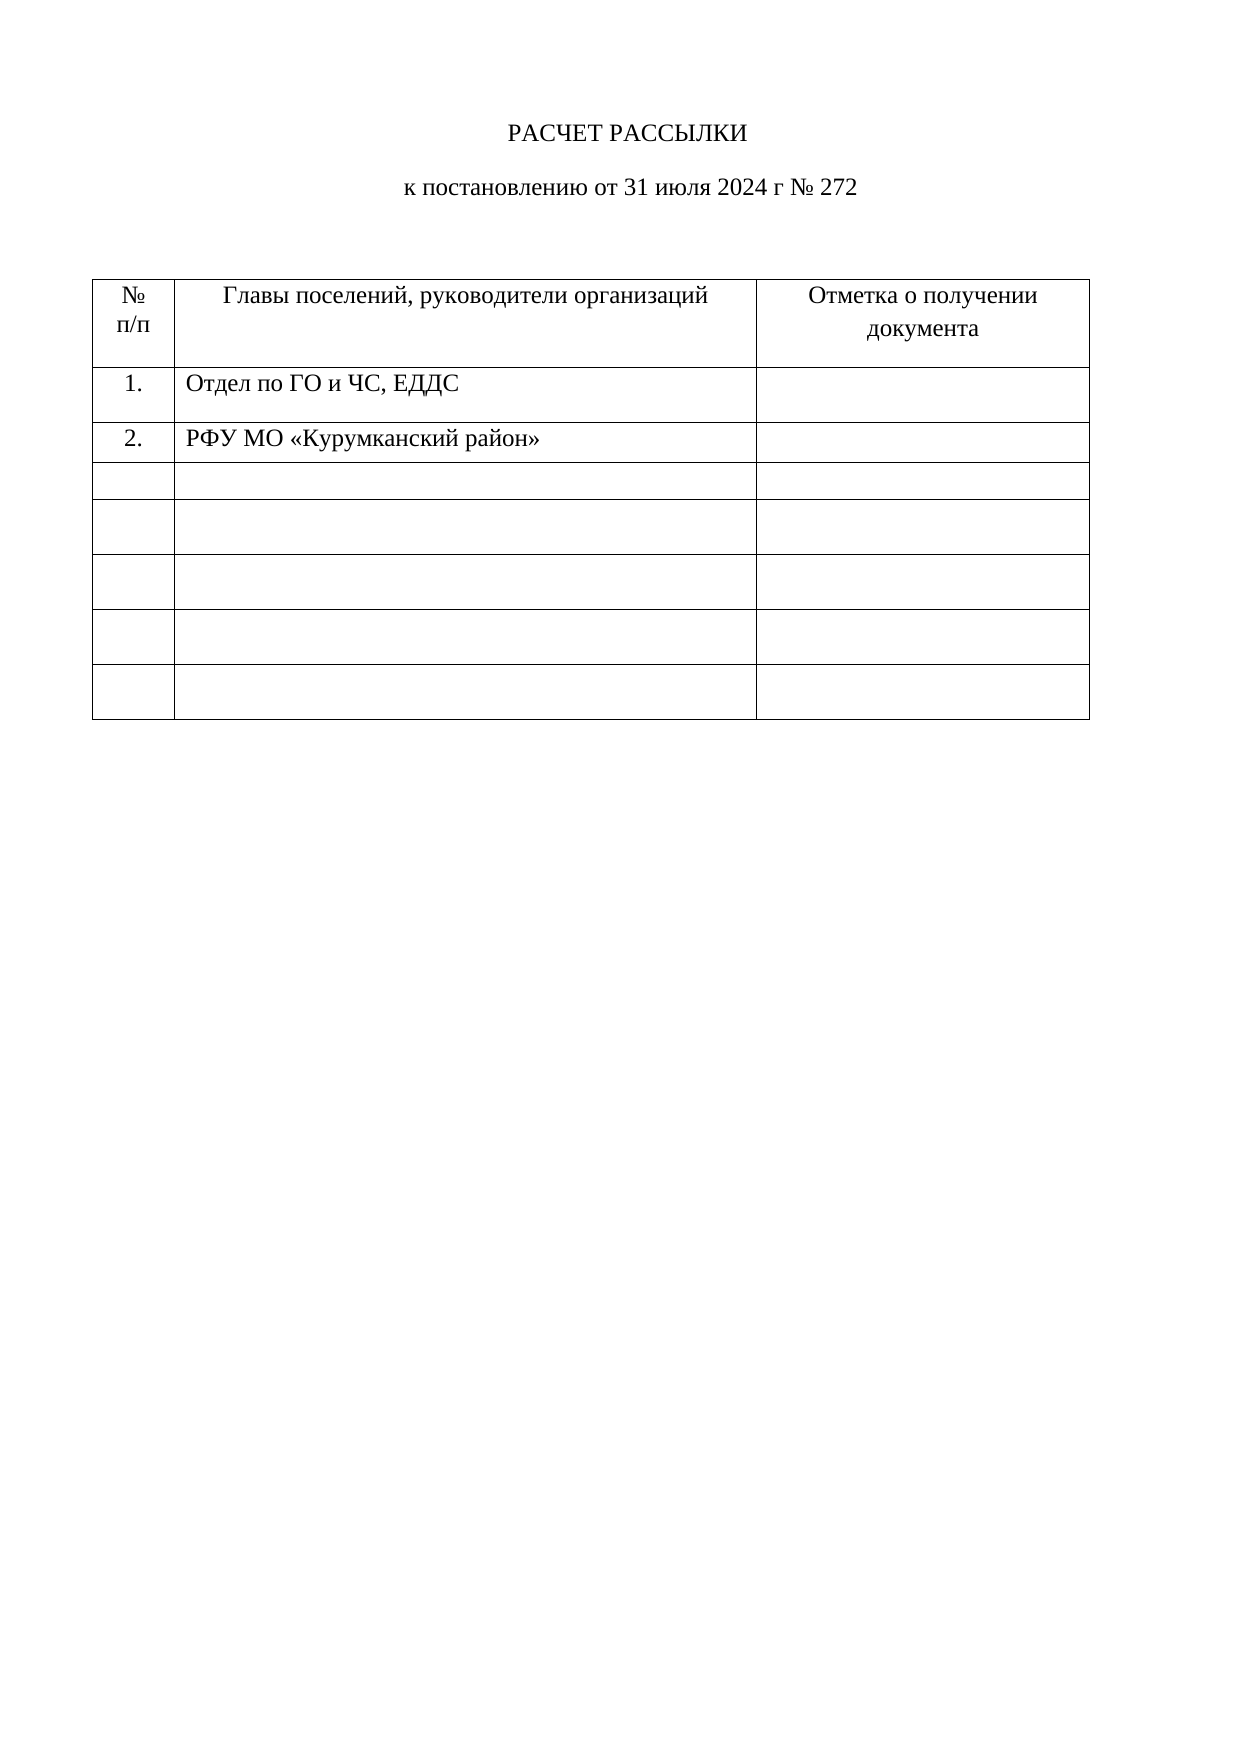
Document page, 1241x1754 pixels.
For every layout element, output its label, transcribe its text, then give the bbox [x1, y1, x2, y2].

text к постановлению от 31 июля 2024 г № 272 [103, 172, 1152, 200]
table_cell [757, 463, 1089, 499]
table_cell [175, 500, 756, 554]
table_cell [93, 610, 174, 664]
table_cell [93, 555, 174, 609]
table_header № п/п [93, 280, 174, 367]
table_cell [757, 555, 1089, 609]
table_cell [175, 665, 756, 719]
text РАСЧЕТ РАССЫЛКИ [103, 118, 1152, 147]
table_cell Отдел по ГО и ЧС, ЕДДС [175, 368, 756, 422]
table_cell [175, 463, 756, 499]
table_cell [757, 610, 1089, 664]
table_cell [757, 423, 1089, 462]
table_cell [757, 665, 1089, 719]
table_cell [175, 555, 756, 609]
table_cell [93, 665, 174, 719]
table_cell [93, 500, 174, 554]
table_cell [175, 610, 756, 664]
table_cell [757, 500, 1089, 554]
table_header Главы поселений, руководители организаций [175, 280, 756, 367]
table_cell РФУ МО «Курумканский район» [175, 423, 756, 462]
table_cell [757, 368, 1089, 422]
table_cell [93, 463, 174, 499]
table_cell 1. [93, 368, 174, 422]
table_cell 2. [93, 423, 174, 462]
table_header Отметка о получении документа [757, 280, 1089, 367]
